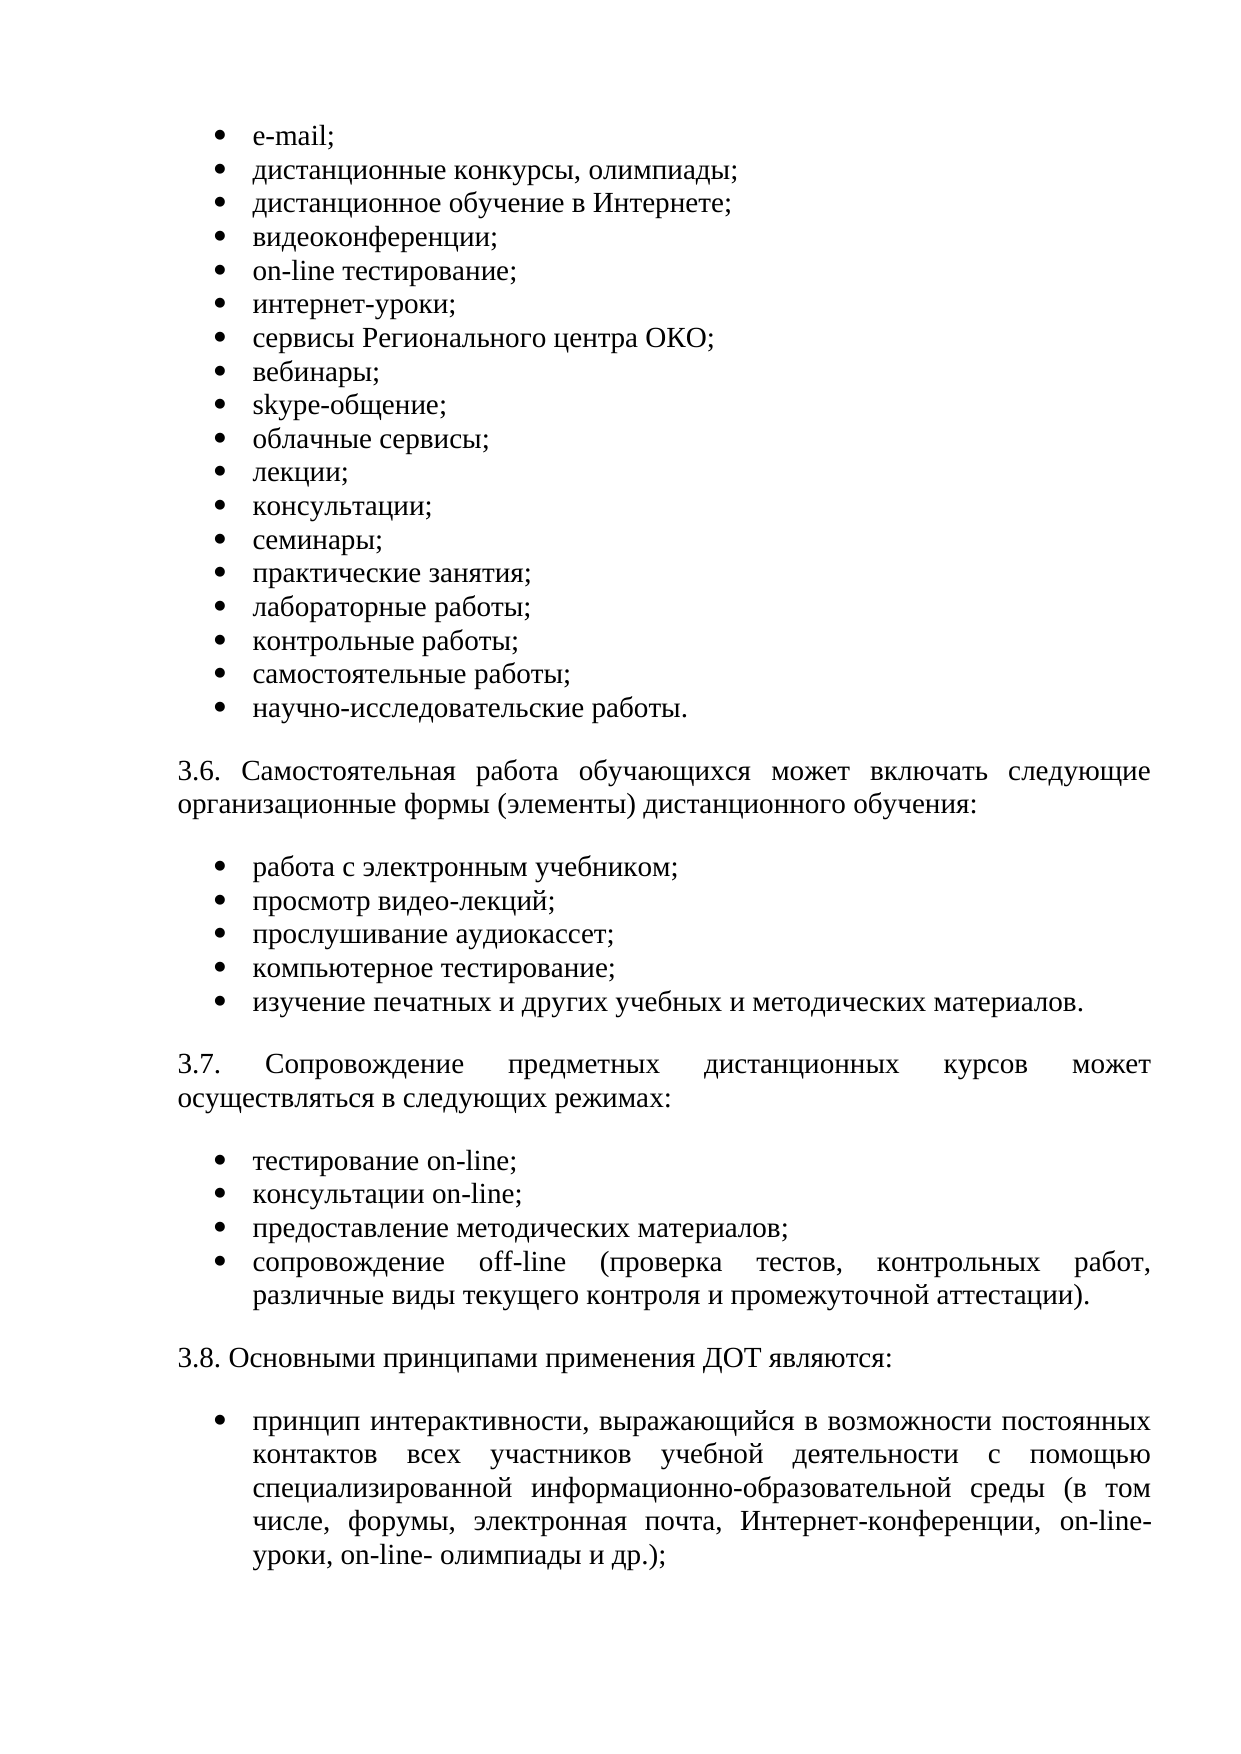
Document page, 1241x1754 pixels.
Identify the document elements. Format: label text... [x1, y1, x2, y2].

list практические занятия; [215, 556, 1152, 589]
list сервисы Регионального центра ОКО; [215, 320, 1152, 354]
text 3.6. Самостоятельная работа обучающихся может включать следующие организационные формы (элементы) дистанционного обучения: [177, 753, 1152, 820]
list научно-исследовательские работы. [215, 690, 1152, 724]
list прослушивание аудиокассет; [215, 916, 1152, 950]
list контрольные работы; [215, 623, 1152, 656]
text 3.7. Сопровождение предметных дистанционных курсов может осуществляться в следующих режимах: [177, 1047, 1152, 1114]
list предоставление методических материалов; [215, 1210, 1152, 1244]
list дистанционные конкурсы, олимпиады; [215, 152, 1152, 185]
list принцип интерактивности, выражающийся в возможности постоянных контактов всех участников учебной деятельности с помощью специализированной информационно-образовательной среды (в том числе, форумы, электронная почта, Интернет-конференции, on-line- уроки, on-line- олимпиады и др.); [215, 1403, 1152, 1571]
list дистанционное обучение в Интернете; [215, 185, 1152, 219]
list сопровождение off-line (проверка тестов, контрольных работ, различные виды текущего контроля и промежуточной аттестации). [215, 1244, 1152, 1311]
list интернет-уроки; [215, 286, 1152, 320]
list лекции; [215, 454, 1152, 488]
list работа с электронным учебником; [215, 849, 1152, 883]
list консультации on-line; [215, 1176, 1152, 1210]
list on-line тестирование; [215, 253, 1152, 286]
list лабораторные работы; [215, 589, 1152, 623]
list вебинары; [215, 354, 1152, 387]
list skype-общение; [215, 387, 1152, 421]
text 3.8. Основными принципами применения ДОТ являются: [177, 1340, 1152, 1374]
list изучение печатных и других учебных и методических материалов. [215, 984, 1152, 1017]
list компьютерное тестирование; [215, 950, 1152, 984]
list тестирование on-line; [215, 1143, 1152, 1176]
list e-mail; [215, 118, 1152, 152]
list семинары; [215, 522, 1152, 556]
list самостоятельные работы; [215, 656, 1152, 690]
list консультации; [215, 488, 1152, 522]
list облачные сервисы; [215, 421, 1152, 454]
list просмотр видео-лекций; [215, 883, 1152, 916]
list видеоконференции; [215, 219, 1152, 253]
